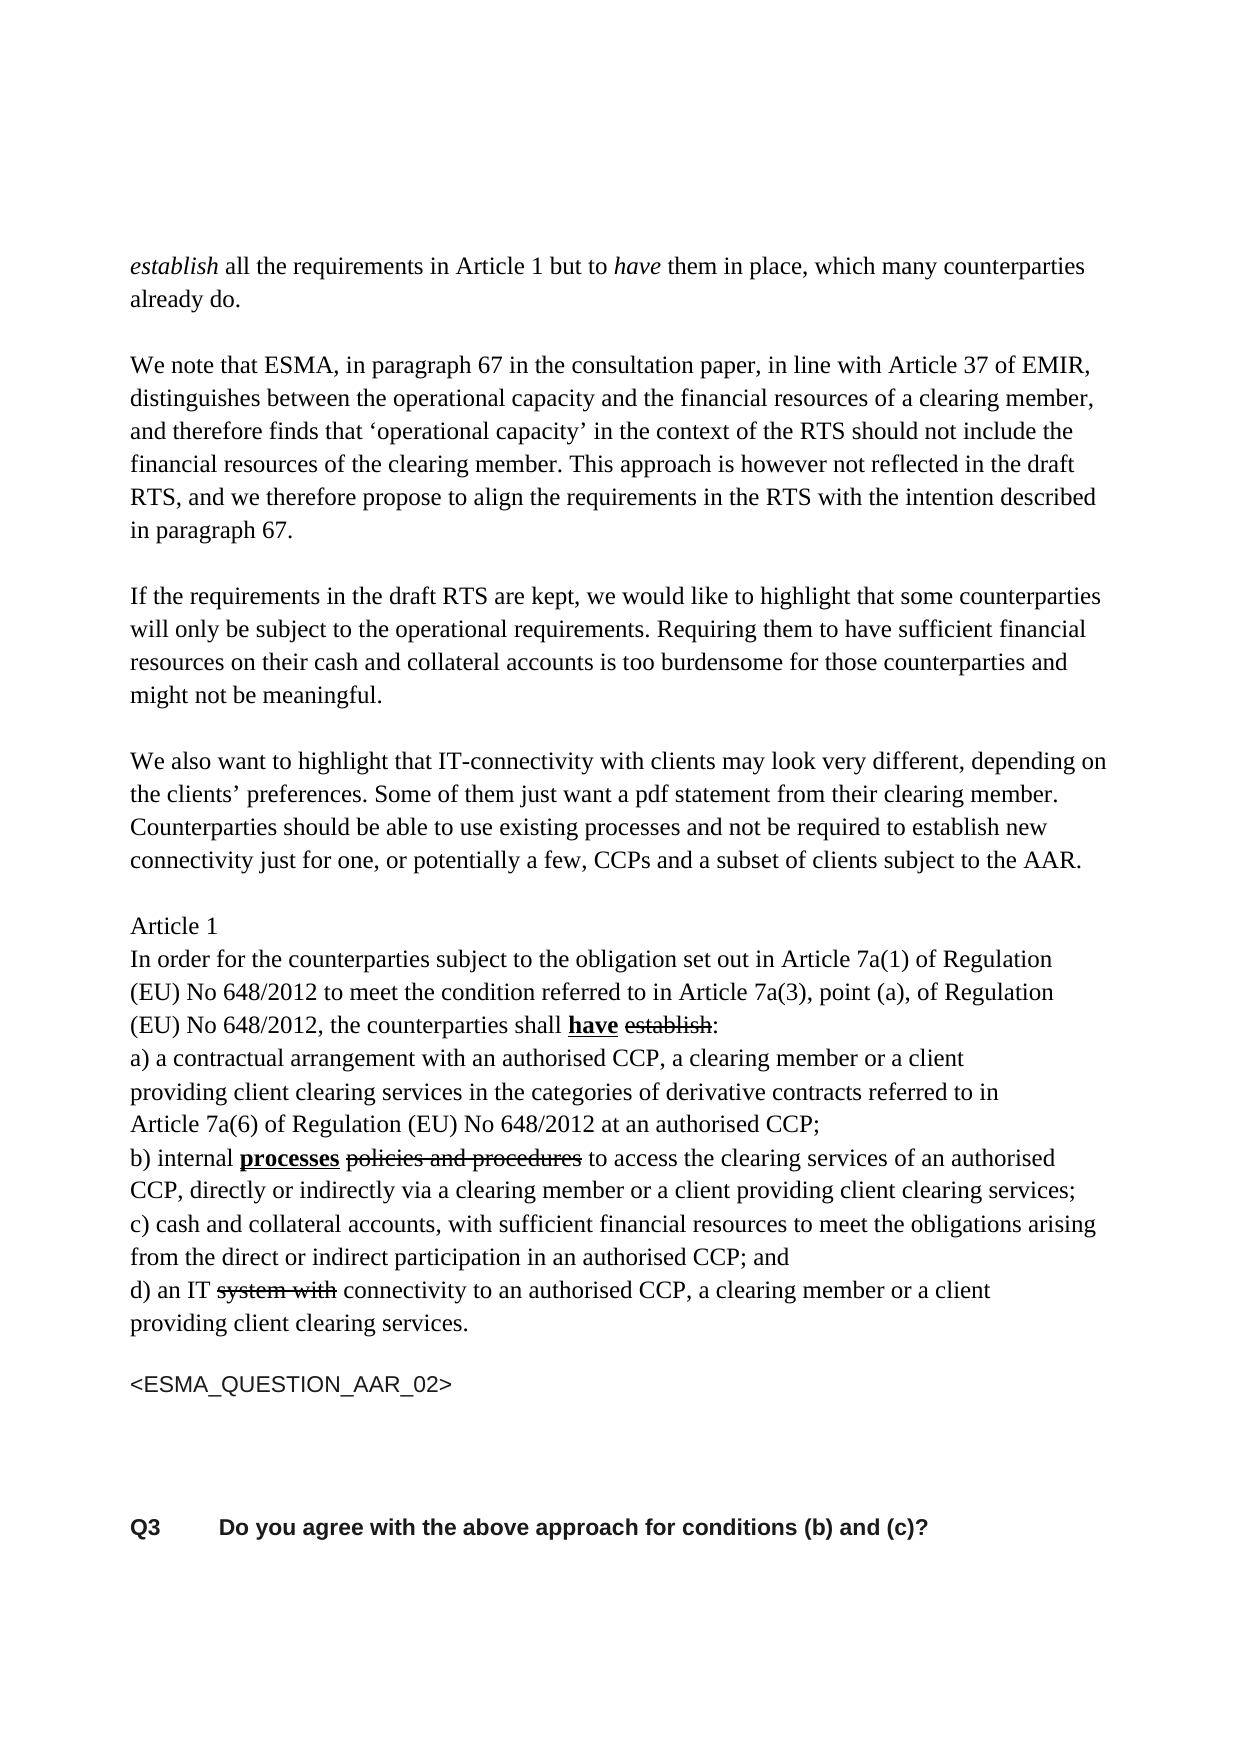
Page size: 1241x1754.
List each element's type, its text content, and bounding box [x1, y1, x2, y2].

text (EU) No 648/2012, the counterparties shall have establish: [130, 1011, 1110, 1039]
text <ESMA_QUESTION_AAR_02> [130, 1371, 1110, 1397]
text Do you agree with the above approach for conditions (b) and (c)? [130, 1514, 1110, 1540]
text Article 1 [130, 911, 1110, 940]
text Article 7a(6) of Regulation (EU) No 648/2012 at an authorised CCP; [130, 1109, 1110, 1138]
text providing client clearing services. [130, 1308, 1110, 1336]
text a) a contractual arrangement with an authorised CCP, a clearing member or a client [130, 1043, 1110, 1072]
text providing client clearing services in the categories of derivative contracts referred to in [130, 1077, 1110, 1105]
text We note that ESMA, in paragraph 67 in the consultation paper, in line with Article 37 of EMIR, distinguishes between the operational capacity and the financial resources of a clearing member, and therefore finds that ‘operational capacity’ in the context of the RTS should not include the financial resources of the clearing member. This approach is however not reflected in the draft RTS, and we therefore propose to align the requirements in the RTS with the intention described in paragraph 67. [130, 350, 1110, 544]
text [130, 251, 1110, 313]
text If the requirements in the draft RTS are kept, we would like to highlight that some counterparties will only be subject to the operational requirements. Requiring them to have sufficient financial resources on their cash and collateral accounts is too burdensome for those counterparties and might not be meaningful. [130, 581, 1110, 709]
text In order for the counterparties subject to the obligation set out in Article 7a(1) of Regulation [130, 944, 1110, 973]
text d) an IT system with connectivity to an authorised CCP, a clearing member or a client [130, 1275, 1110, 1303]
text b) internal processes policies and procedures to access the clearing services of an authorised CCP, directly or indirectly via a clearing member or a client providing client clearing services; [130, 1143, 1110, 1204]
text We also want to highlight that IT-connectivity with clients may look very different, depending on the clients’ preferences. Some of them just want a pdf statement from their clearing member. Counterparties should be able to use existing processes and not be required to establish new connectivity just for one, or potentially a few, CCPs and a subset of clients subject to the AAR. [130, 746, 1110, 874]
text c) cash and collateral accounts, with sufficient financial resources to meet the obligations arising from the direct or indirect participation in an authorised CCP; and [130, 1209, 1110, 1270]
text (EU) No 648/2012 to meet the condition referred to in Article 7a(3), point (a), of Regulation [130, 977, 1110, 1006]
